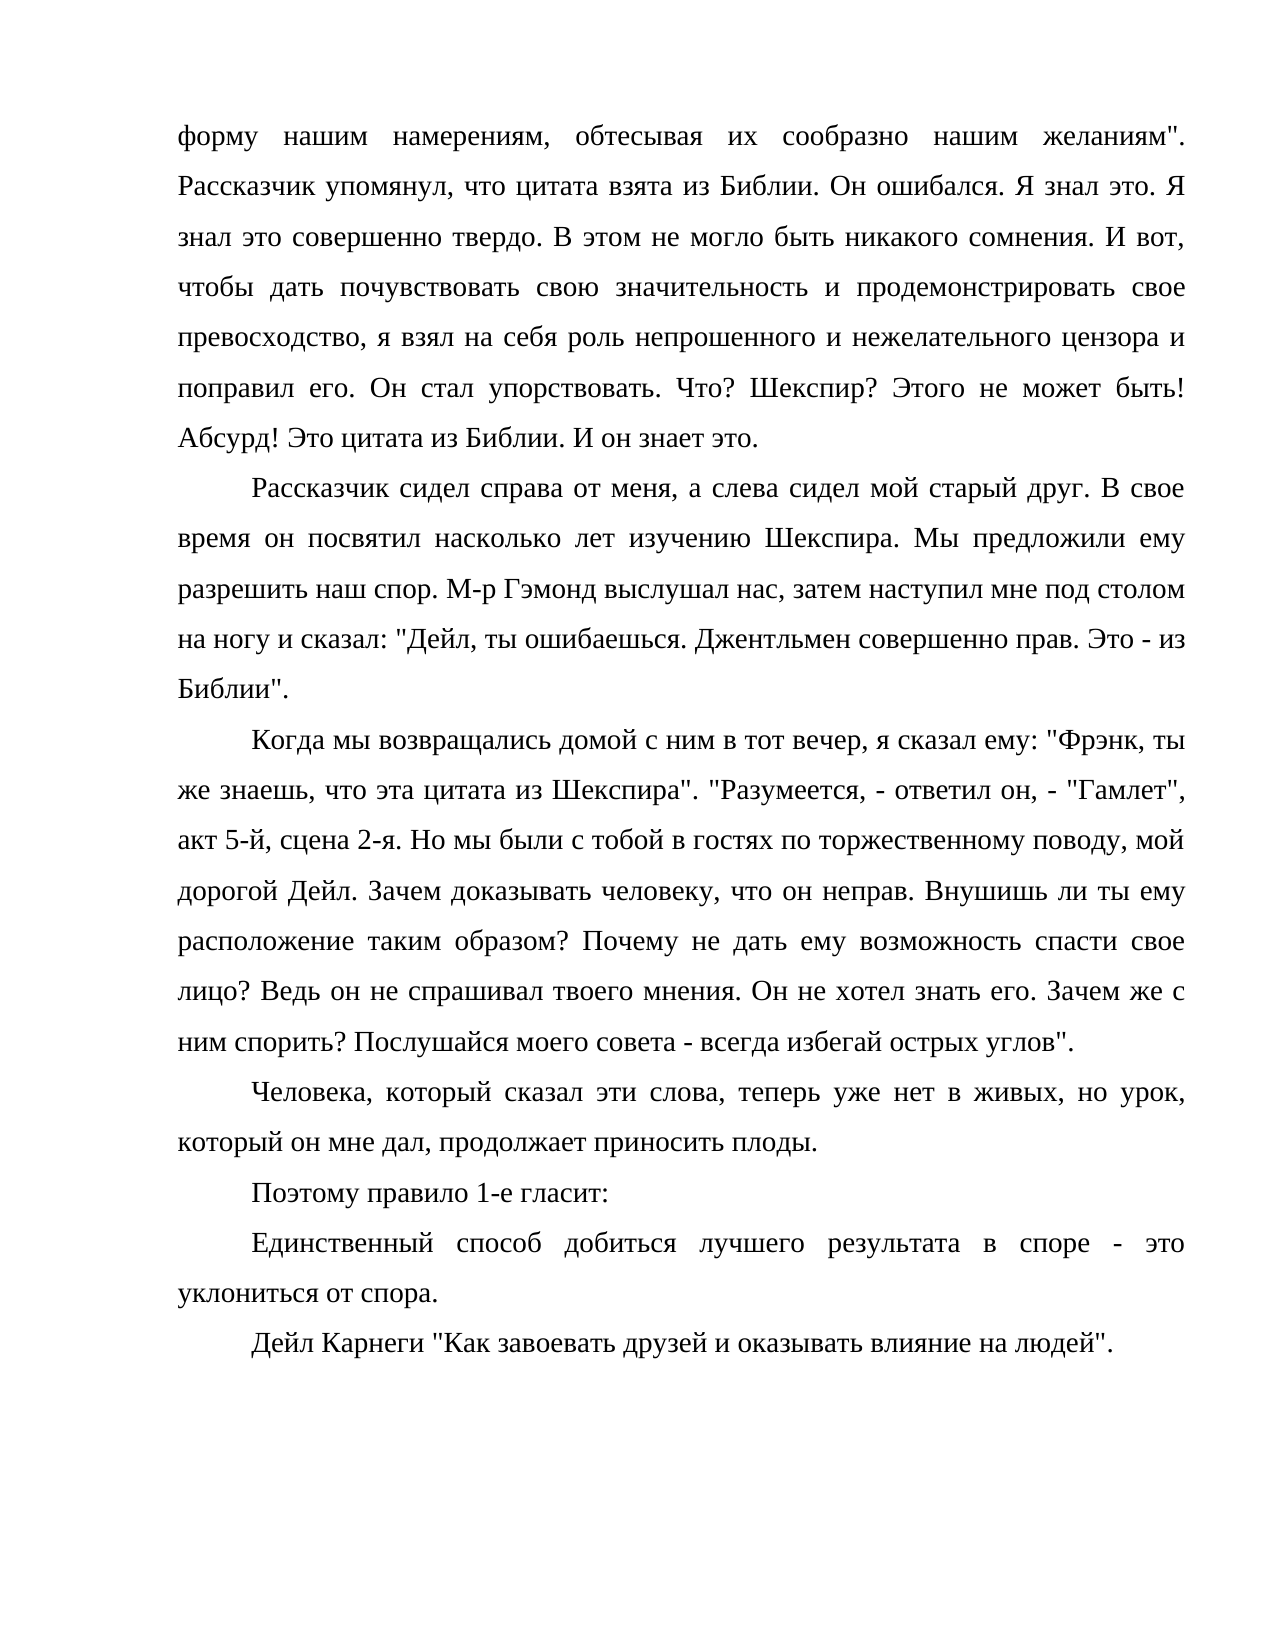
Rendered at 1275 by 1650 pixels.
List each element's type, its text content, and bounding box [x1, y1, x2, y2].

text Единственный способ добиться лучшего результата в споре - это уклониться от спора. [177, 1225, 1186, 1309]
text Рассказчик сидел справа от меня, a слева сидел мой старый друг. B свое время он посвятил насколько лет изучению Шекспира. Мы предложили ему разрешить наш спор. M-p Гэмонд выслушал нас, затем наступил мне под столом на ногу и сказал: "Дейл, ты ошибаешься. Джентльмен совершенно прав. Это - из Библии". [177, 470, 1186, 705]
text Когда мы возвращались домой c ним в тот вечер, я сказал ему: "Фрэнк, ты же знаешь, что эта цитата из Шекспира". "Разумеется, - ответил он, - "Гамлет", акт 5-й, сцена 2-я. Ho мы были c тобой в гостях по торжественному поводу, мой дорогой Дейл. Зачем доказывать человеку, что он неправ. Внушишь ли ты ему расположение таким образом? Почему не дать ему возможность спасти свое лицо? Ведь он не спрашивал твоего мнения. Он не хотел знать его. Зачем же c ним спорить? Послушайся моего совета - всегда избегай острых углов". [177, 722, 1186, 1057]
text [177, 118, 1186, 453]
text Дейл Карнеги "Как завоевать друзей и оказывать влияние на людей". [177, 1326, 1186, 1359]
text Человека, который сказал эти слова, теперь уже нет в живых, но урок, который он мне дал, продолжает приносить плоды. [177, 1074, 1186, 1158]
text Поэтому правило 1-e гласит: [177, 1175, 1186, 1208]
